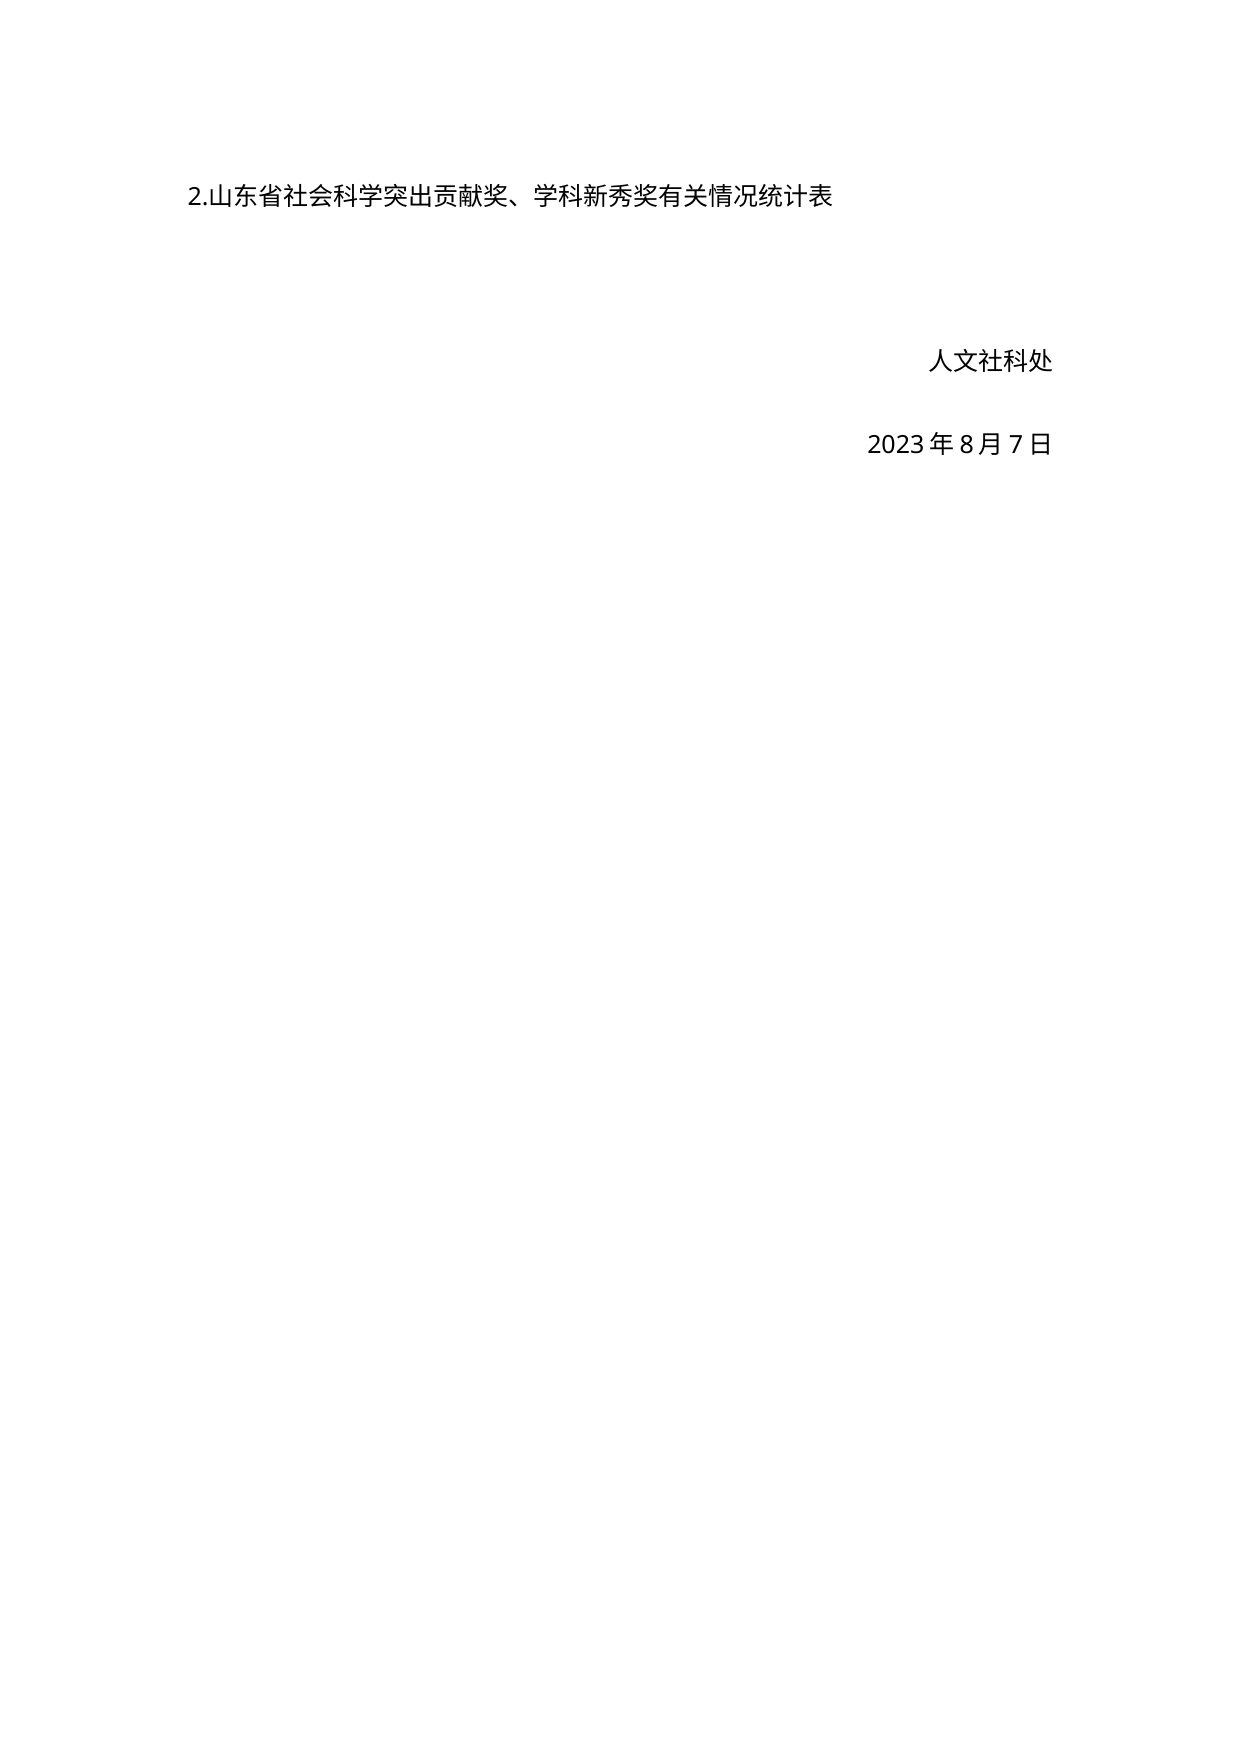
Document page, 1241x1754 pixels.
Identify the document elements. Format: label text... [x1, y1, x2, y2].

text 2.山东省社会科学突出贡献奖、学科新秀奖有关情况统计表 [187, 162, 1053, 227]
text 2023年8月7日 [187, 410, 1053, 475]
text 人文社科处 [187, 327, 1053, 392]
